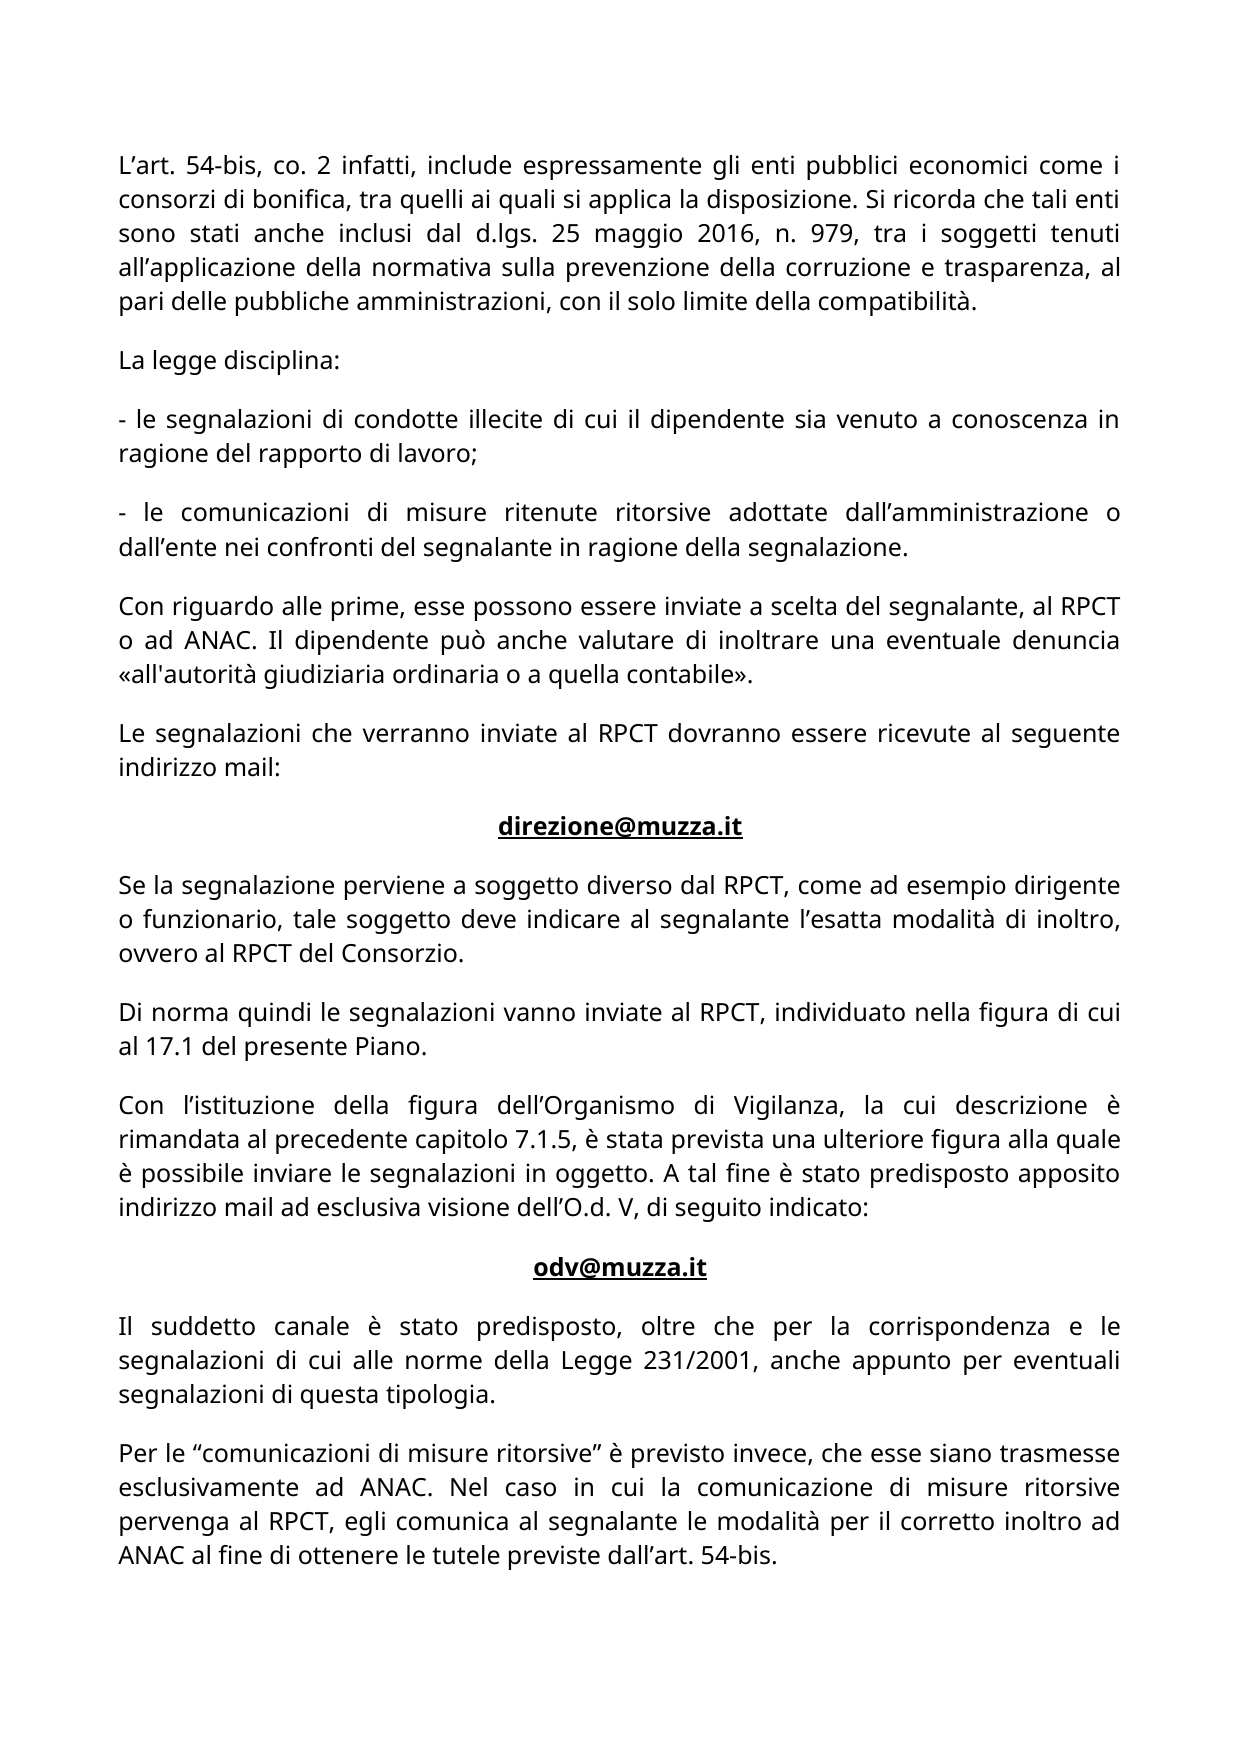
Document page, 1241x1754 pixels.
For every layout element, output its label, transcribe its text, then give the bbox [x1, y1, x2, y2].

text L’art. 54-bis, co. 2 infatti, include espressamente gli enti pubblici economici come i consorzi di bonifica, tra quelli ai quali si applica la disposizione. Si ricorda che tali enti sono stati anche inclusi dal d.lgs. 25 maggio 2016, n. 979, tra i soggetti tenuti all’applicazione della normativa sulla prevenzione della corruzione e trasparenza, al pari delle pubbliche amministrazioni, con il solo limite della compatibilità. [118, 148, 1122, 318]
text La legge disciplina: [118, 343, 1122, 377]
text odv@muzza.it [118, 1249, 1122, 1283]
text Con riguardo alle prime, esse possono essere inviate a scelta del segnalante, al RPCT o ad ANAC. Il dipendente può anche valutare di inoltrare una eventuale denuncia «all'autorità giudiziaria ordinaria o a quella contabile». [118, 588, 1122, 690]
text Il suddetto canale è stato predisposto, oltre che per la corrispondenza e le segnalazioni di cui alle norme della Legge 231/2001, anche appunto per eventuali segnalazioni di questa tipologia. [118, 1308, 1122, 1410]
text Per le “comunicazioni di misure ritorsive” è previsto invece, che esse siano trasmesse esclusivamente ad ANAC. Nel caso in cui la comunicazione di misure ritorsive pervenga al RPCT, egli comunica al segnalante le modalità per il corretto inoltro ad ANAC al fine di ottenere le tutele previste dall’art. 54-bis. [118, 1435, 1122, 1572]
text - le comunicazioni di misure ritenute ritorsive adottate dall’amministrazione o dall’ente nei confronti del segnalante in ragione della segnalazione. [118, 495, 1122, 563]
text Con l’istituzione della figura dell’Organismo di Vigilanza, la cui descrizione è rimandata al precedente capitolo 7.1.5, è stata prevista una ulteriore figura alla quale è possibile inviare le segnalazioni in oggetto. A tal fine è stato predisposto apposito indirizzo mail ad esclusiva visione dell’O.d. V, di seguito indicato: [118, 1088, 1122, 1224]
text Se la segnalazione perviene a soggetto diverso dal RPCT, come ad esempio dirigente o funzionario, tale soggetto deve indicare al segnalante l’esatta modalità di inoltro, ovvero al RPCT del Consorzio. [118, 868, 1122, 970]
text direzione@muzza.it [118, 808, 1122, 843]
text Le segnalazioni che verranno inviate al RPCT dovranno essere ricevute al seguente indirizzo mail: [118, 715, 1122, 783]
text Di norma quindi le segnalazioni vanno inviate al RPCT, individuato nella figura di cui al 17.1 del presente Piano. [118, 995, 1122, 1063]
text - le segnalazioni di condotte illecite di cui il dipendente sia venuto a conoscenza in ragione del rapporto di lavoro; [118, 402, 1122, 470]
